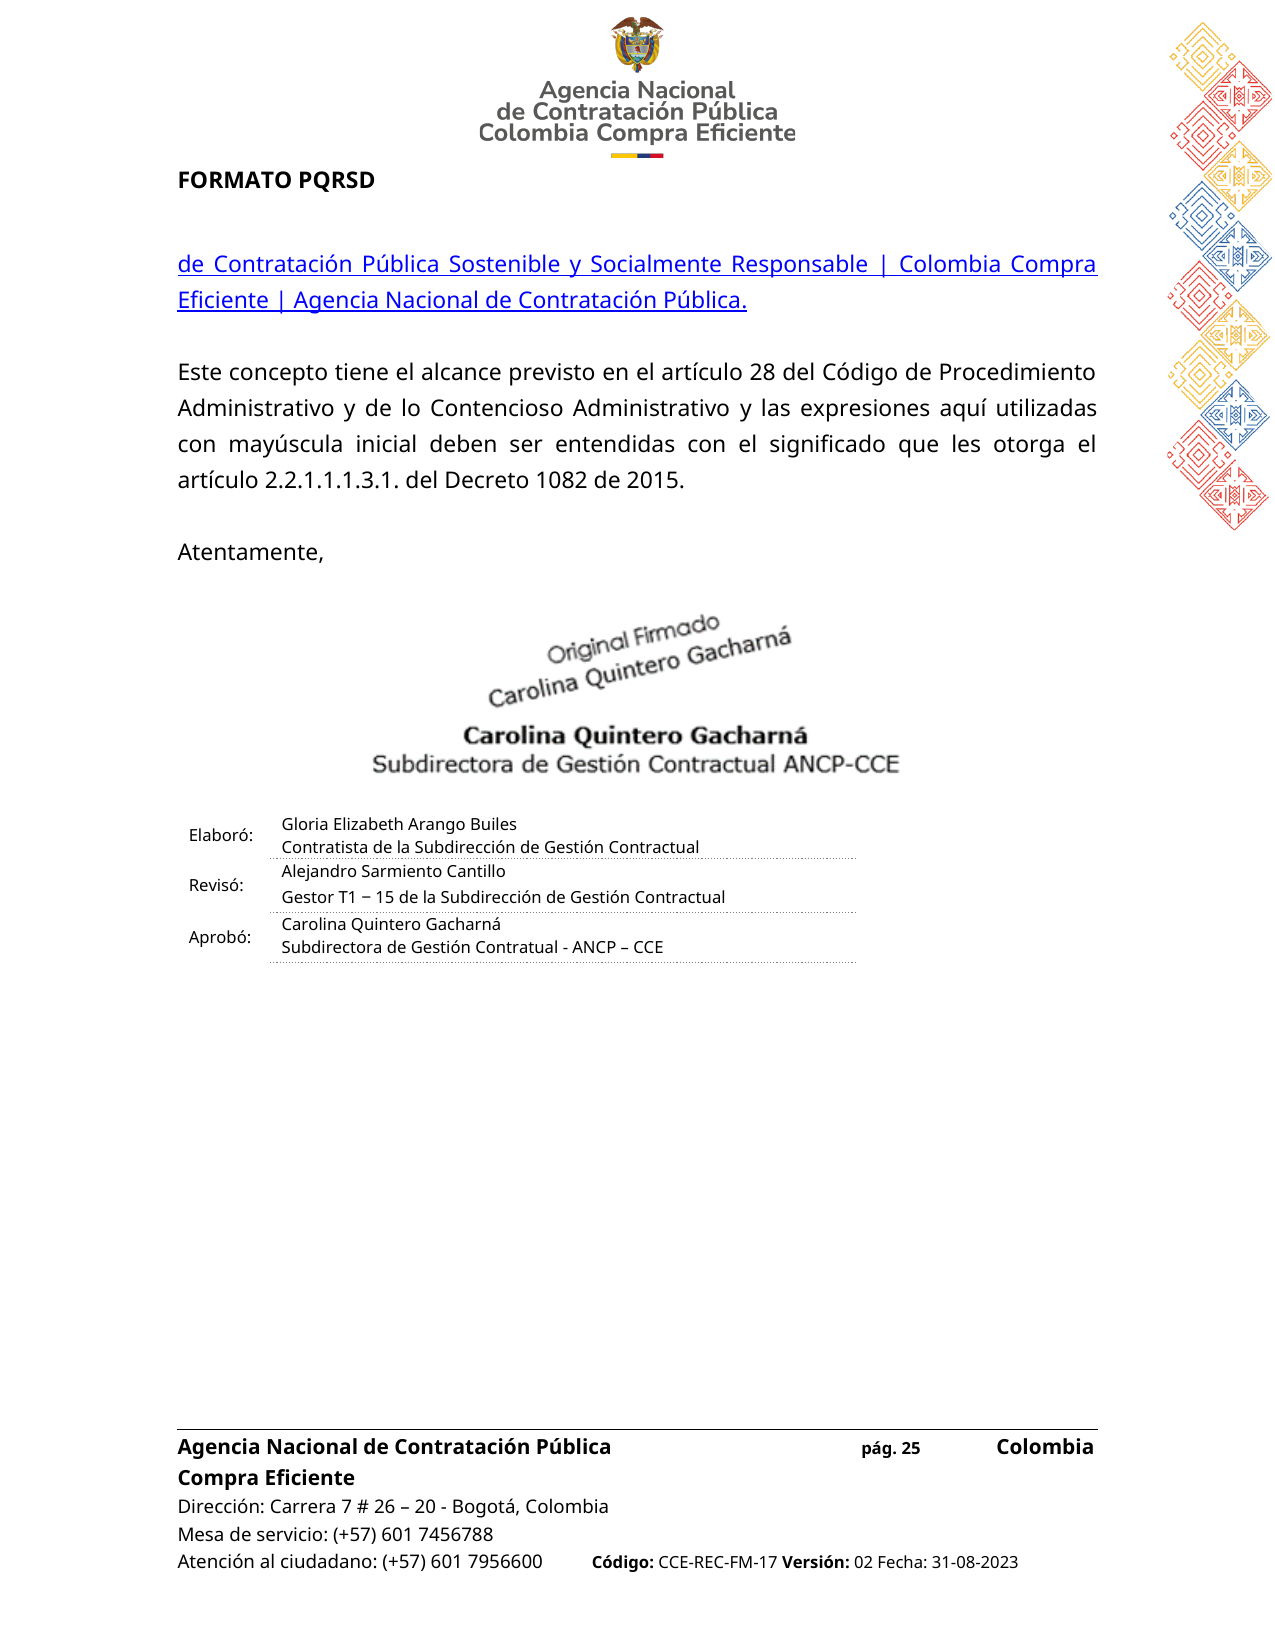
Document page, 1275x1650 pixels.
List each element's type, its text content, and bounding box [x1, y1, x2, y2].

text Atentamente, [177, 536, 1098, 567]
picture [479, 17, 796, 158]
table_cell Alejandro Sarmiento Cantillo Gestor T1 ‒ 15 de la Subdirección de Gestión Contractual [270, 858, 856, 912]
table_header Gloria Elizabeth Arango Builes Contratista de la Subdirección de Gestión Contractual [270, 813, 856, 858]
picture [1165, 22, 1272, 528]
table_cell Aprobó: [177, 912, 270, 962]
table_cell Carolina Quintero Gacharná Subdirectora de Gestión Contratual - ANCP – CCE [270, 912, 856, 962]
picture [339, 571, 937, 792]
text Este concepto tiene el alcance previsto en el artículo 28 del Código de Procedimiento Administrativo y de lo Contencioso Administrativo y las expresiones aquí utilizadas con mayúscula inicial deben ser entendidas con el significado que les otorga el artículo 2.2.1.1.1.3.1. del Decreto 1082 de 2015. [177, 356, 1098, 495]
table_header Elaboró: [177, 813, 270, 858]
table_cell Revisó: [177, 858, 270, 912]
